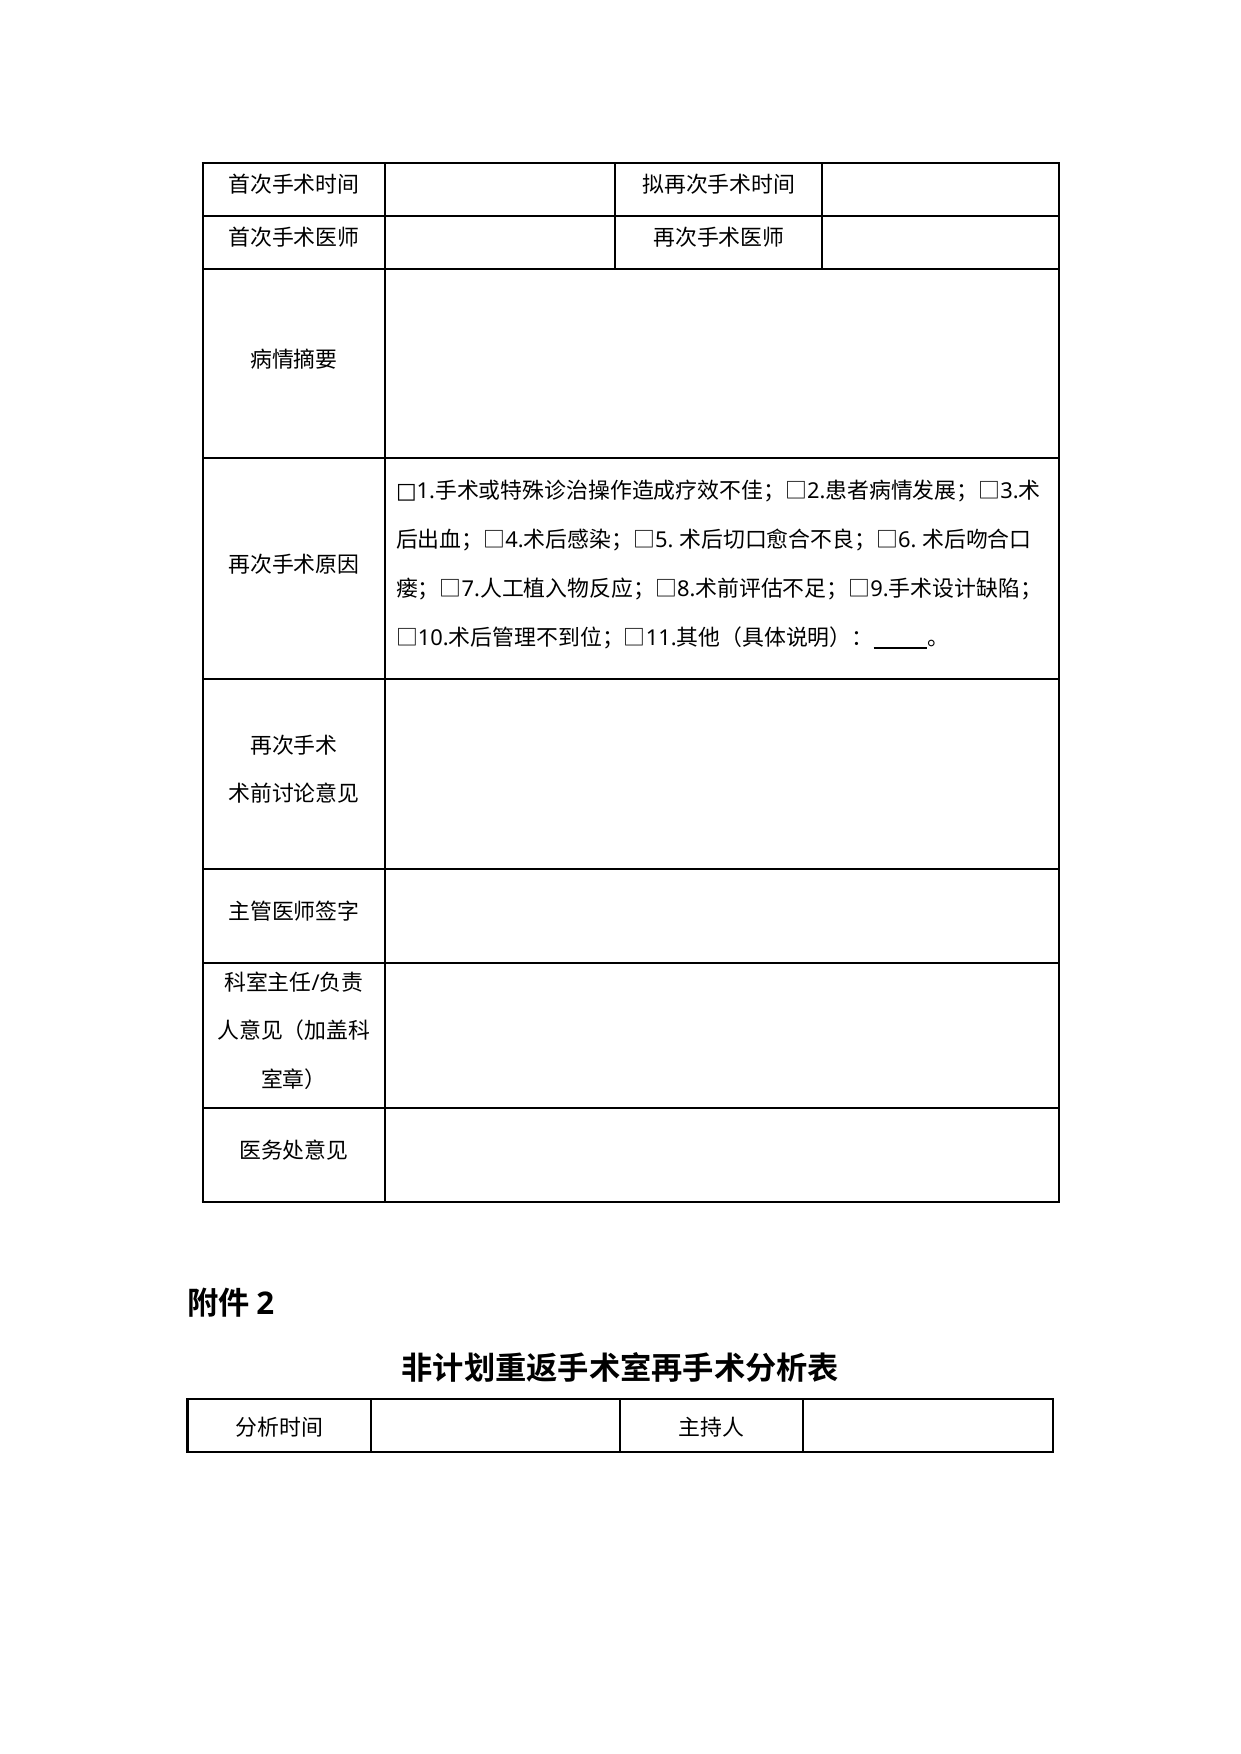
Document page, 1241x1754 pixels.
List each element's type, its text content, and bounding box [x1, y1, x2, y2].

table_cell 科室主任/负责人意见（加盖科室章） [204, 964, 384, 1107]
table_cell [386, 270, 1058, 457]
table_cell [386, 680, 1058, 868]
table_cell [386, 217, 614, 268]
table_cell [386, 870, 1058, 962]
table_cell [386, 964, 1058, 1107]
table_cell 再次手术原因 [204, 459, 384, 678]
text 非计划重返手术室再手术分析表 [187, 1333, 1053, 1398]
table_cell 首次手术医师 [204, 217, 384, 268]
table_cell 首次手术时间 [204, 164, 384, 215]
table_cell [823, 217, 1058, 268]
table_cell [386, 164, 614, 215]
table_cell [386, 1109, 1058, 1201]
table_cell 病情摘要 [204, 270, 384, 457]
table_cell 再次手术 术前讨论意见 [204, 680, 384, 868]
table_cell 再次手术医师 [616, 217, 821, 268]
table_cell □1.手术或特殊诊治操作造成疗效不佳；□2.患者病情发展；□3.术后出血；□4.术后感染；□5. 术后切口愈合不良；□6. 术后吻合口瘘；□7.人工植入物反应；□8.术前评估不足；□9.手术设计缺陷；□10.术后管理不到位；□11.其他（具体说明）： 。 [386, 459, 1058, 678]
table_header 主持人 [621, 1400, 802, 1451]
table_cell 医务处意见 [204, 1109, 384, 1201]
table_cell [823, 164, 1058, 215]
table_header [372, 1400, 619, 1451]
table_header 分析时间 [189, 1400, 370, 1451]
table_cell 主管医师签字 [204, 870, 384, 962]
table_cell 拟再次手术时间 [616, 164, 821, 215]
table_header [804, 1400, 1052, 1451]
text 附件2 [187, 1268, 1053, 1333]
